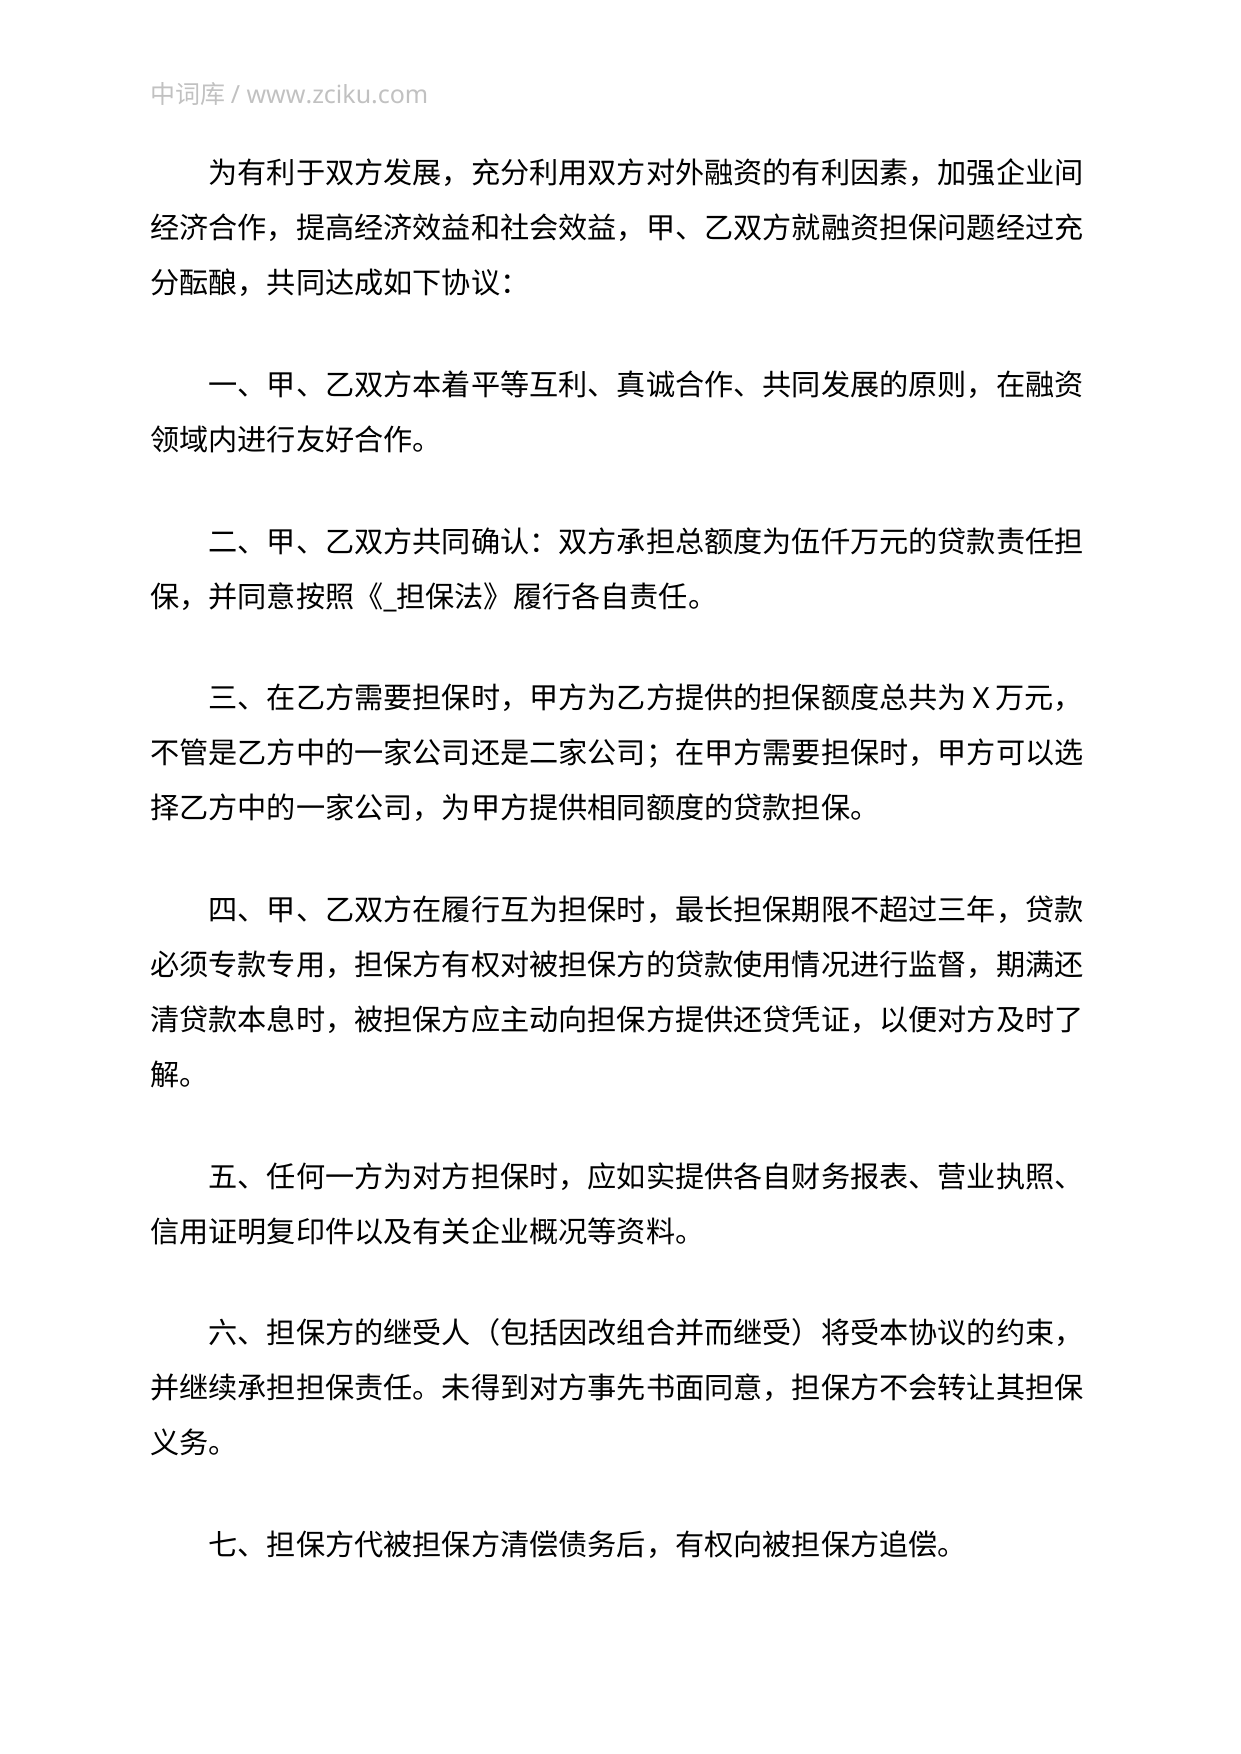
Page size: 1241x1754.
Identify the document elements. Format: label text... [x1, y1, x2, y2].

text 为有利于双方发展，充分利用双方对外融资的有利因素，加强企业间经济合作，提高经济效益和社会效益，甲、乙双方就融资担保问题经过充分酝酿，共同达成如下协议： [150, 150, 1090, 302]
text 五、任何一方为对方担保时，应如实提供各自财务报表、营业执照、信用证明复印件以及有关企业概况等资料。 [150, 1153, 1090, 1250]
text 二、甲、乙双方共同确认：双方承担总额度为伍仟万元的贷款责任担保，并同意按照《_担保法》履行各自责任。 [150, 518, 1090, 616]
text 一、甲、乙双方本着平等互利、真诚合作、共同发展的原则，在融资领域内进行友好合作。 [150, 362, 1090, 459]
text 三、在乙方需要担保时，甲方为乙方提供的担保额度总共为X万元，不管是乙方中的一家公司还是二家公司；在甲方需要担保时，甲方可以选择乙方中的一家公司，为甲方提供相同额度的贷款担保。 [150, 675, 1090, 827]
text 六、担保方的继受人（包括因改组合并而继受）将受本协议的约束，并继续承担担保责任。未得到对方事先书面同意，担保方不会转让其担保义务。 [150, 1310, 1090, 1462]
text 七、担保方代被担保方清偿债务后，有权向被担保方追偿。 [150, 1521, 1090, 1564]
text 四、甲、乙双方在履行互为担保时，最长担保期限不超过三年，贷款必须专款专用，担保方有权对被担保方的贷款使用情况进行监督，期满还清贷款本息时，被担保方应主动向担保方提供还贷凭证，以便对方及时了解。 [150, 887, 1090, 1094]
